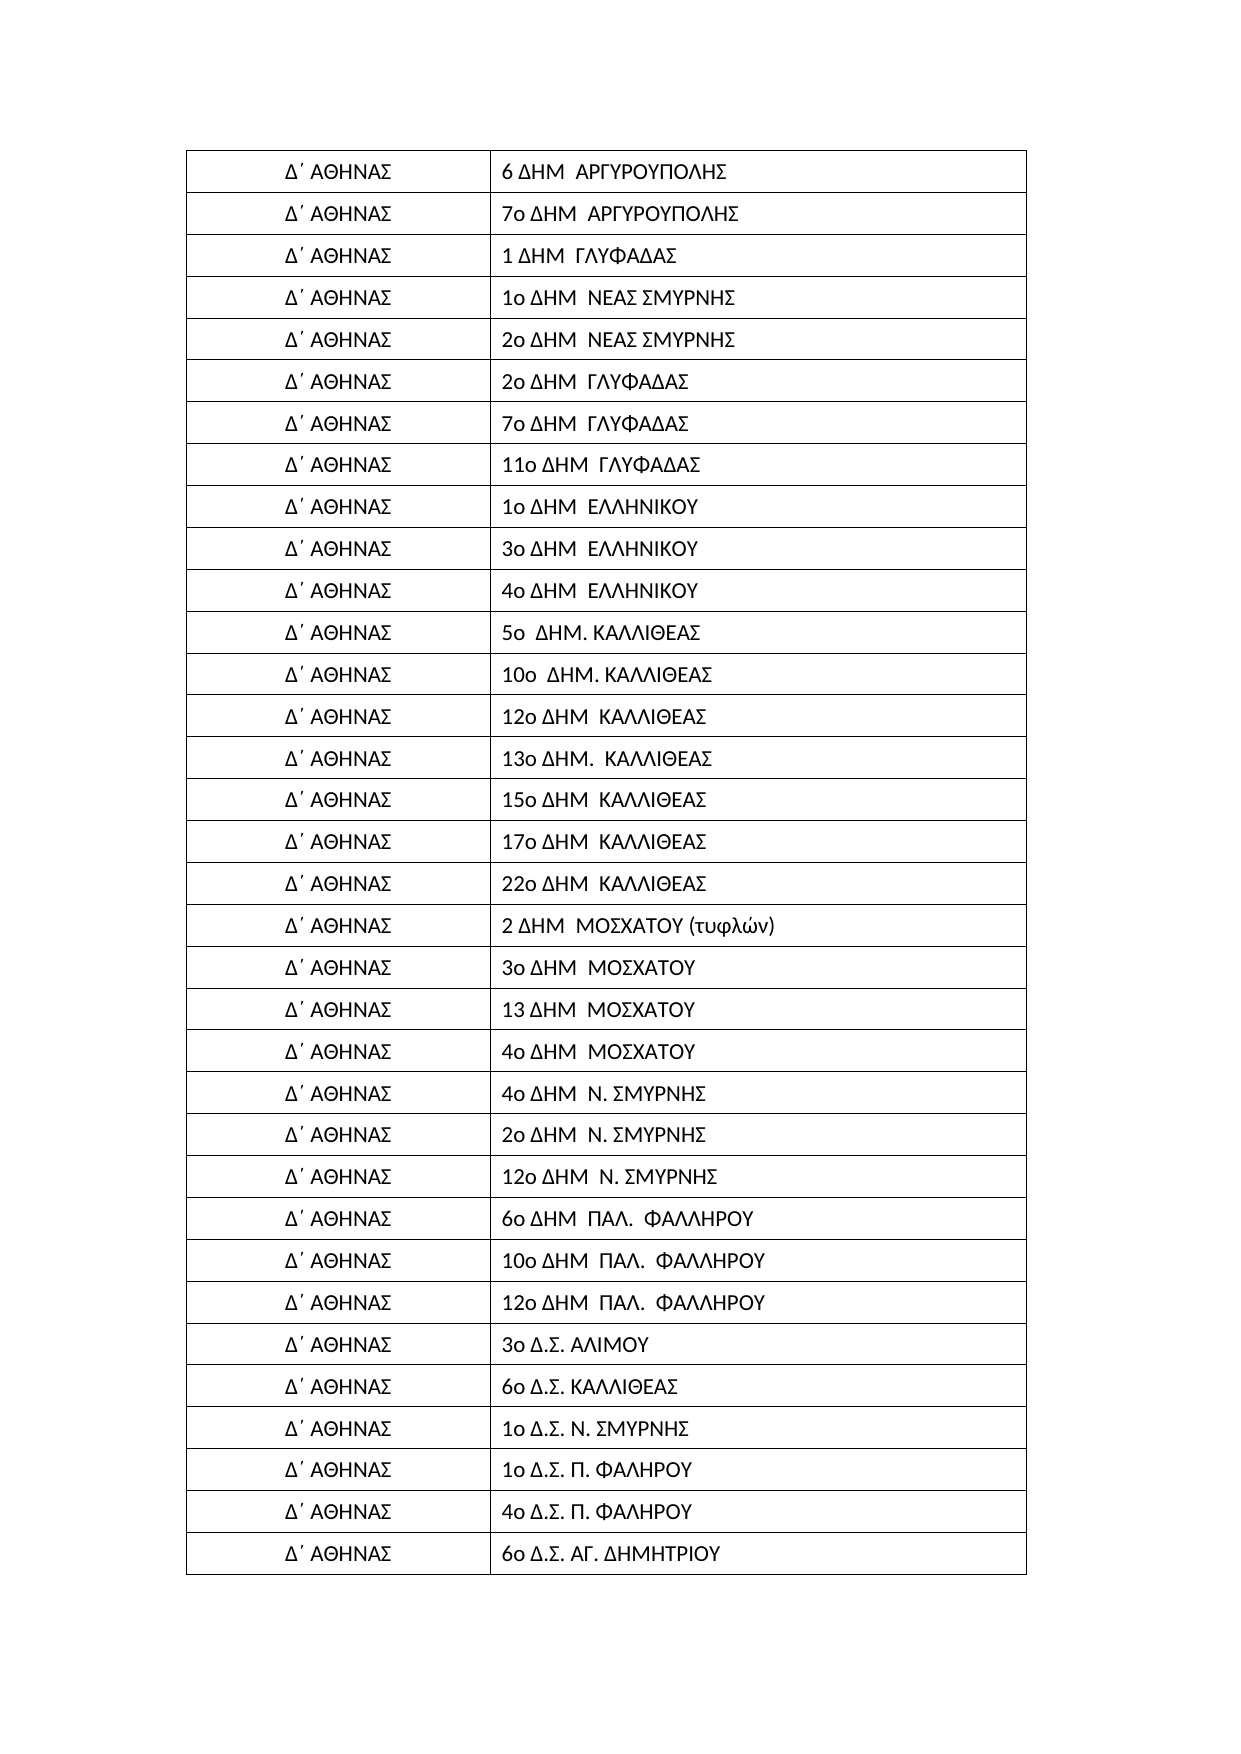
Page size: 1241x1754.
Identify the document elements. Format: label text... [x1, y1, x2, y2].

table_cell 10ο ΔΗΜ. ΚΑΛΛΙΘΕΑΣ [491, 654, 1026, 694]
table_cell 1 ΔΗΜ ΓΛΥΦΑΔΑΣ [491, 235, 1026, 276]
table_cell Δ΄ ΑΘΗΝΑΣ [187, 821, 490, 862]
table_cell Δ΄ ΑΘΗΝΑΣ [187, 1282, 490, 1322]
table_cell 5ο ΔΗΜ. ΚΑΛΛΙΘΕΑΣ [491, 612, 1026, 652]
table_cell Δ΄ ΑΘΗΝΑΣ [187, 1240, 490, 1281]
table_cell 2ο ΔΗΜ Ν. ΣΜΥΡΝΗΣ [491, 1114, 1026, 1155]
table_cell 15ο ΔΗΜ ΚΑΛΛΙΘΕΑΣ [491, 779, 1026, 820]
table_cell Δ΄ ΑΘΗΝΑΣ [187, 570, 490, 611]
table_cell 4ο Δ.Σ. Π. ΦΑΛΗΡΟΥ [491, 1491, 1026, 1532]
table_cell 3ο ΔΗΜ ΜΟΣΧΑΤΟΥ [491, 947, 1026, 987]
table_cell 2ο ΔΗΜ ΓΛΥΦΑΔΑΣ [491, 360, 1026, 401]
table_cell 4ο ΔΗΜ ΕΛΛΗΝΙΚΟΥ [491, 570, 1026, 611]
table_cell Δ΄ ΑΘΗΝΑΣ [187, 905, 490, 946]
table_cell Δ΄ ΑΘΗΝΑΣ [187, 319, 490, 359]
table_cell Δ΄ ΑΘΗΝΑΣ [187, 695, 490, 736]
table_cell Δ΄ ΑΘΗΝΑΣ [187, 444, 490, 485]
table_cell 1ο ΔΗΜ ΝΕΑΣ ΣΜΥΡΝΗΣ [491, 277, 1026, 317]
table_cell 2 ΔΗΜ ΜΟΣΧΑΤΟΥ (τυφλών) [491, 905, 1026, 946]
table_cell 2ο ΔΗΜ ΝΕΑΣ ΣΜΥΡΝΗΣ [491, 319, 1026, 359]
table_cell 4ο ΔΗΜ Ν. ΣΜΥΡΝΗΣ [491, 1072, 1026, 1113]
table_cell Δ΄ ΑΘΗΝΑΣ [187, 1030, 490, 1071]
table_cell 12ο ΔΗΜ Ν. ΣΜΥΡΝΗΣ [491, 1156, 1026, 1197]
table_cell Δ΄ ΑΘΗΝΑΣ [187, 193, 490, 234]
table_cell Δ΄ ΑΘΗΝΑΣ [187, 989, 490, 1029]
table_cell Δ΄ ΑΘΗΝΑΣ [187, 737, 490, 778]
table_cell 6ο Δ.Σ. ΑΓ. ΔΗΜΗΤΡΙΟΥ [491, 1533, 1026, 1574]
table_cell Δ΄ ΑΘΗΝΑΣ [187, 1449, 490, 1490]
table_cell 6ο ΔΗΜ ΠΑΛ. ΦΑΛΛΗΡΟΥ [491, 1198, 1026, 1239]
table_cell 13ο ΔΗΜ. ΚΑΛΛΙΘΕΑΣ [491, 737, 1026, 778]
table_cell Δ΄ ΑΘΗΝΑΣ [187, 654, 490, 694]
table_cell 4ο ΔΗΜ ΜΟΣΧΑΤΟΥ [491, 1030, 1026, 1071]
table_cell Δ΄ ΑΘΗΝΑΣ [187, 1365, 490, 1406]
table_cell Δ΄ ΑΘΗΝΑΣ [187, 1156, 490, 1197]
table_cell 6ο Δ.Σ. ΚΑΛΛΙΘΕΑΣ [491, 1365, 1026, 1406]
table_cell 12ο ΔΗΜ ΚΑΛΛΙΘΕΑΣ [491, 695, 1026, 736]
table_cell 7ο ΔΗΜ ΓΛΥΦΑΔΑΣ [491, 402, 1026, 443]
table_cell Δ΄ ΑΘΗΝΑΣ [187, 486, 490, 527]
table_cell 10ο ΔΗΜ ΠΑΛ. ΦΑΛΛΗΡΟΥ [491, 1240, 1026, 1281]
table_cell Δ΄ ΑΘΗΝΑΣ [187, 402, 490, 443]
table_cell 13 ΔΗΜ ΜΟΣΧΑΤΟΥ [491, 989, 1026, 1029]
table_cell Δ΄ ΑΘΗΝΑΣ [187, 151, 490, 192]
table_cell Δ΄ ΑΘΗΝΑΣ [187, 1324, 490, 1364]
table_cell 6 ΔΗΜ ΑΡΓΥΡΟΥΠΟΛΗΣ [491, 151, 1026, 192]
table_cell Δ΄ ΑΘΗΝΑΣ [187, 1198, 490, 1239]
table_cell Δ΄ ΑΘΗΝΑΣ [187, 779, 490, 820]
table_cell Δ΄ ΑΘΗΝΑΣ [187, 360, 490, 401]
table_cell 7ο ΔΗΜ ΑΡΓΥΡΟΥΠΟΛΗΣ [491, 193, 1026, 234]
table_cell 12ο ΔΗΜ ΠΑΛ. ΦΑΛΛΗΡΟΥ [491, 1282, 1026, 1322]
table_cell 1ο Δ.Σ. Π. ΦΑΛΗΡΟΥ [491, 1449, 1026, 1490]
table_cell Δ΄ ΑΘΗΝΑΣ [187, 612, 490, 652]
table_cell 17ο ΔΗΜ ΚΑΛΛΙΘΕΑΣ [491, 821, 1026, 862]
table_cell 22ο ΔΗΜ ΚΑΛΛΙΘΕΑΣ [491, 863, 1026, 904]
table_cell Δ΄ ΑΘΗΝΑΣ [187, 235, 490, 276]
table_cell Δ΄ ΑΘΗΝΑΣ [187, 947, 490, 987]
table_cell Δ΄ ΑΘΗΝΑΣ [187, 1114, 490, 1155]
table_cell 11ο ΔΗΜ ΓΛΥΦΑΔΑΣ [491, 444, 1026, 485]
table_cell Δ΄ ΑΘΗΝΑΣ [187, 1072, 490, 1113]
table_cell 1ο ΔΗΜ ΕΛΛΗΝΙΚΟΥ [491, 486, 1026, 527]
table_cell Δ΄ ΑΘΗΝΑΣ [187, 863, 490, 904]
table_cell Δ΄ ΑΘΗΝΑΣ [187, 1533, 490, 1574]
table_cell 3ο Δ.Σ. ΑΛΙΜΟΥ [491, 1324, 1026, 1364]
table_cell 3ο ΔΗΜ ΕΛΛΗΝΙΚΟΥ [491, 528, 1026, 569]
table_cell Δ΄ ΑΘΗΝΑΣ [187, 1407, 490, 1448]
table_cell Δ΄ ΑΘΗΝΑΣ [187, 1491, 490, 1532]
table_cell 1ο Δ.Σ. Ν. ΣΜΥΡΝΗΣ [491, 1407, 1026, 1448]
table_cell Δ΄ ΑΘΗΝΑΣ [187, 528, 490, 569]
table_cell Δ΄ ΑΘΗΝΑΣ [187, 277, 490, 317]
